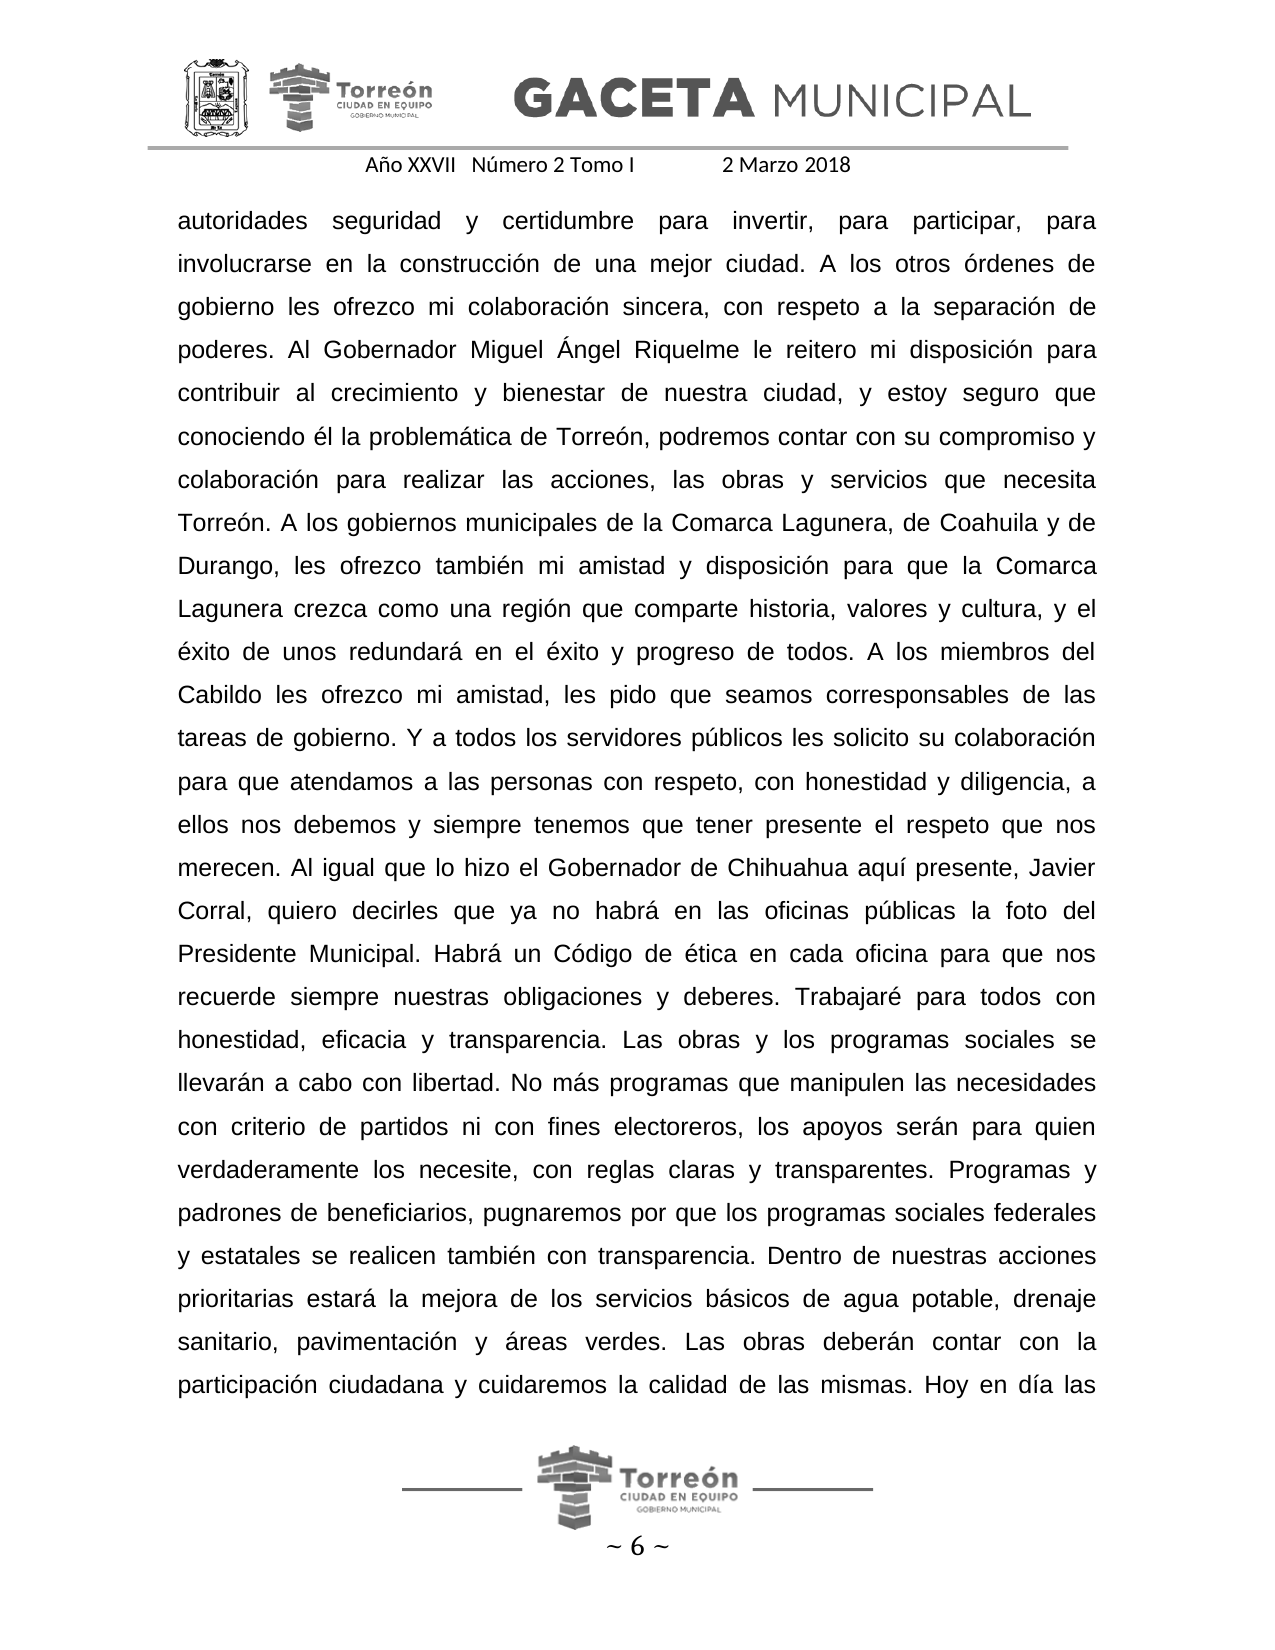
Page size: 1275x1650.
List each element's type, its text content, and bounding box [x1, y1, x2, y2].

picture [402, 1445, 874, 1530]
picture [147, 59, 1069, 150]
